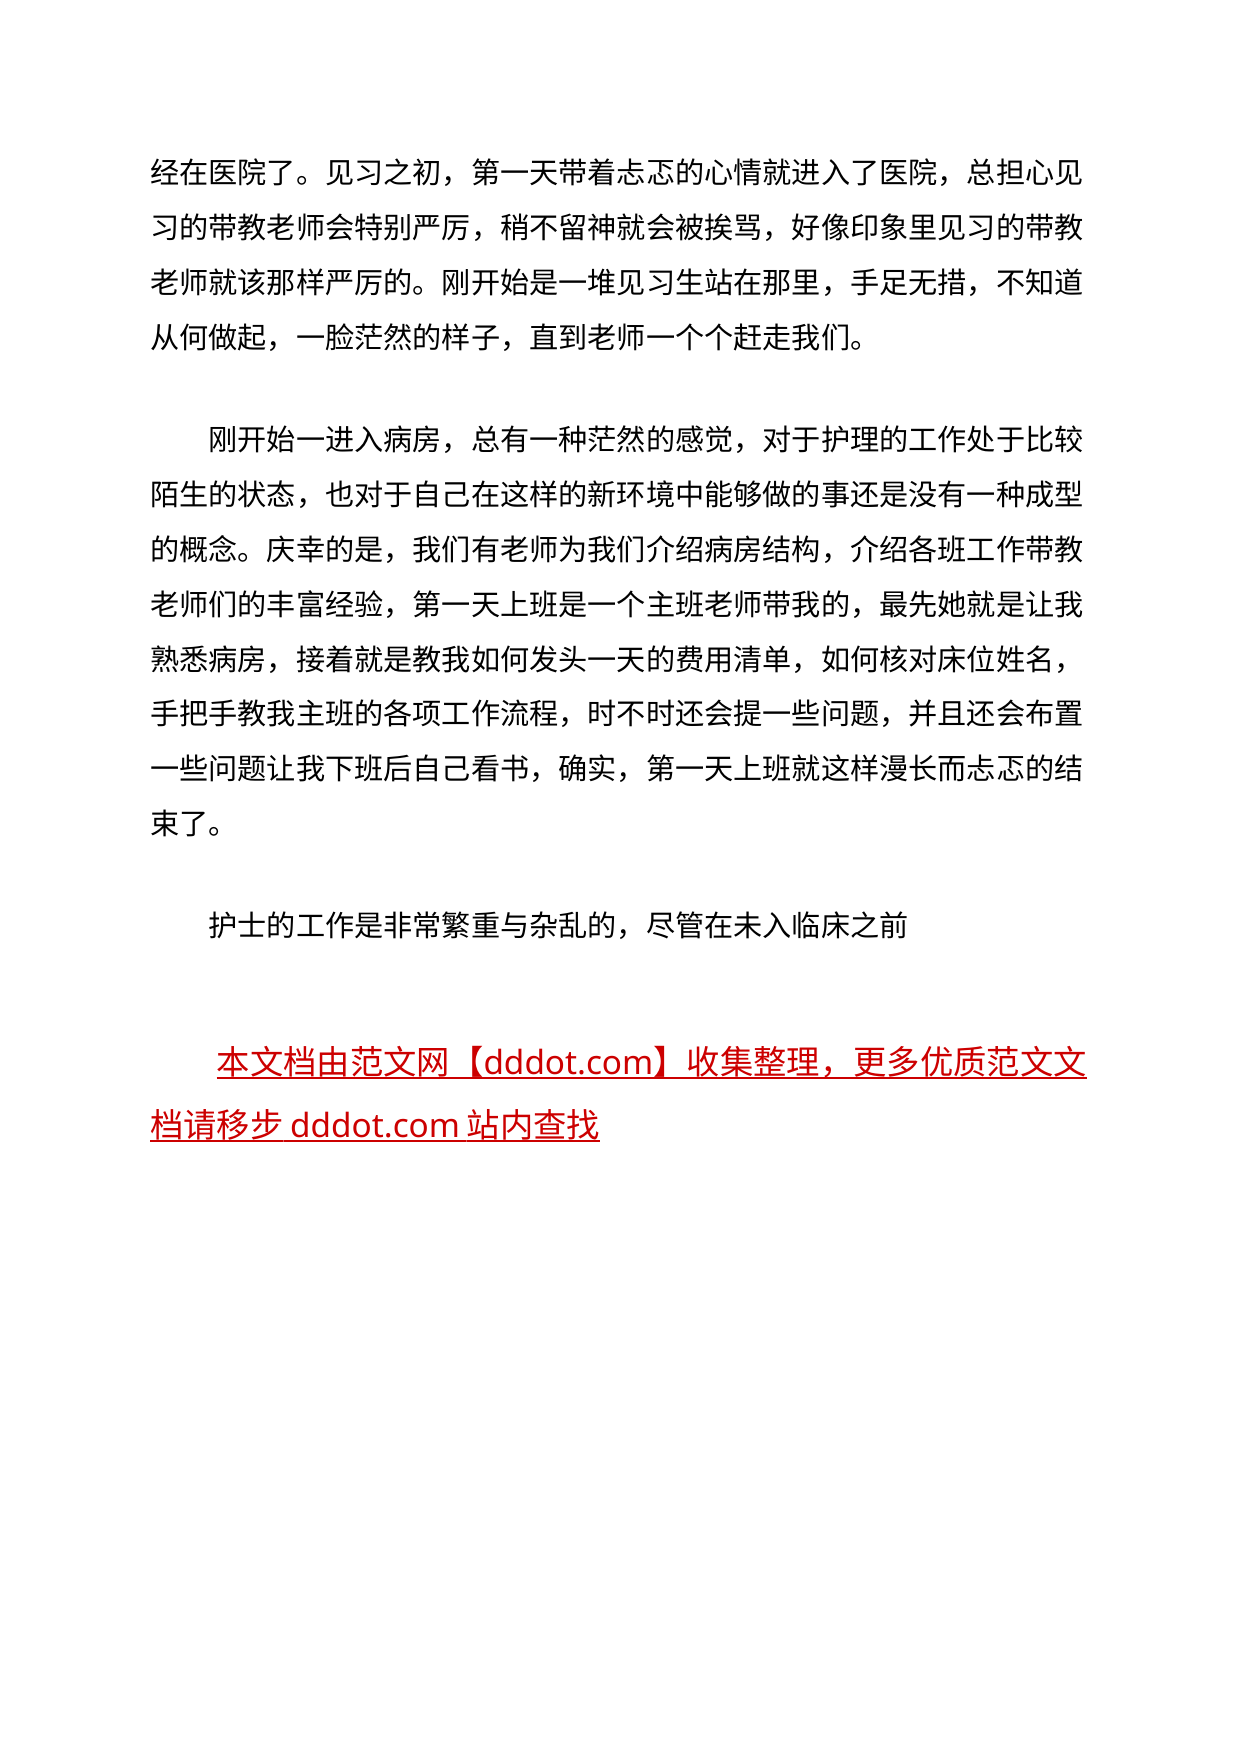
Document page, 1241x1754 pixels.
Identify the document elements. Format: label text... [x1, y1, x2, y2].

text 护士的工作是非常繁重与杂乱的，尽管在未入临床之前 [150, 902, 1090, 945]
text 本文档由范文网【dddot.com】收集整理，更多优质范文文档请移步dddot.com站内查找 [150, 1036, 1090, 1147]
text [150, 150, 1090, 357]
text 刚开始一进入病房，总有一种茫然的感觉，对于护理的工作处于比较陌生的状态，也对于自己在这样的新环境中能够做的事还是没有一种成型的概念。庆幸的是，我们有老师为我们介绍病房结构，介绍各班工作带教老师们的丰富经验，第一天上班是一个主班老师带我的，最先她就是让我熟悉病房，接着就是教我如何发头一天的费用清单，如何核对床位姓名，手把手教我主班的各项工作流程，时不时还会提一些问题，并且还会布置一些问题让我下班后自己看书，确实，第一天上班就这样漫长而忐忑的结束了。 [150, 416, 1090, 843]
